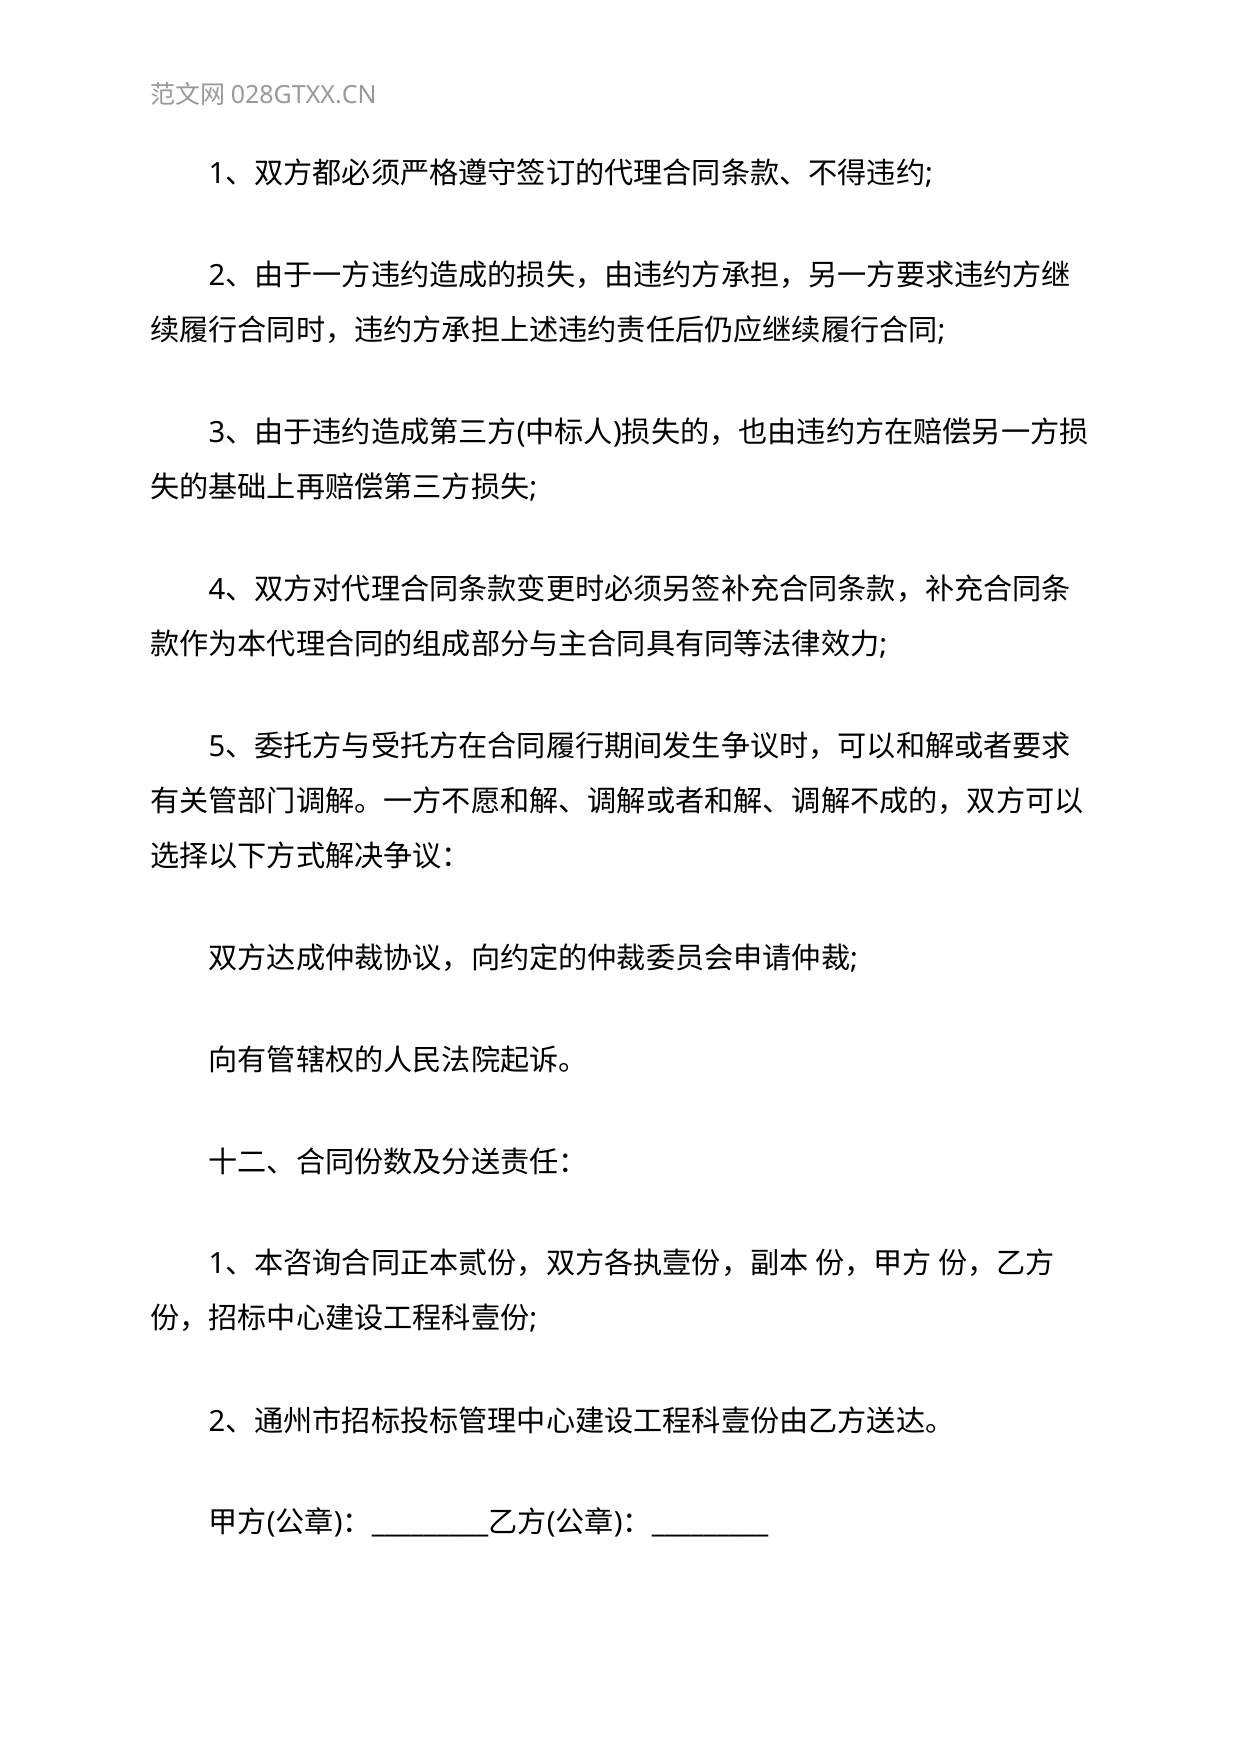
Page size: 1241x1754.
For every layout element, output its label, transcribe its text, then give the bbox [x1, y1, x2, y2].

text 5、委托方与受托方在合同履行期间发生争议时，可以和解或者要求有关管部门调解。一方不愿和解、调解或者和解、调解不成的，双方可以选择以下方式解决争议： [150, 723, 1090, 875]
text 双方达成仲裁协议，向约定的仲裁委员会申请仲裁; [150, 934, 1090, 977]
text 1、双方都必须严格遵守签订的代理合同条款、不得违约; [150, 150, 1090, 192]
text 向有管辖权的人民法院起诉。 [150, 1037, 1090, 1079]
text 2、通州市招标投标管理中心建设工程科壹份由乙方送达。 [150, 1397, 1090, 1439]
text 3、由于违约造成第三方(中标人)损失的，也由违约方在赔偿另一方损失的基础上再赔偿第三方损失; [150, 409, 1090, 506]
text 4、双方对代理合同条款变更时必须另签补充合同条款，补充合同条款作为本代理合同的组成部分与主合同具有同等法律效力; [150, 566, 1090, 663]
text 2、由于一方违约造成的损失，由违约方承担，另一方要求违约方继续履行合同时，违约方承担上述违约责任后仍应继续履行合同; [150, 252, 1090, 349]
text 十二、合同份数及分送责任： [150, 1138, 1090, 1181]
text 甲方(公章)：_________乙方(公章)：_________ [150, 1499, 1090, 1541]
text 1、本咨询合同正本贰份，双方各执壹份，副本 份，甲方 份，乙方 份，招标中心建设工程科壹份; [150, 1240, 1090, 1337]
